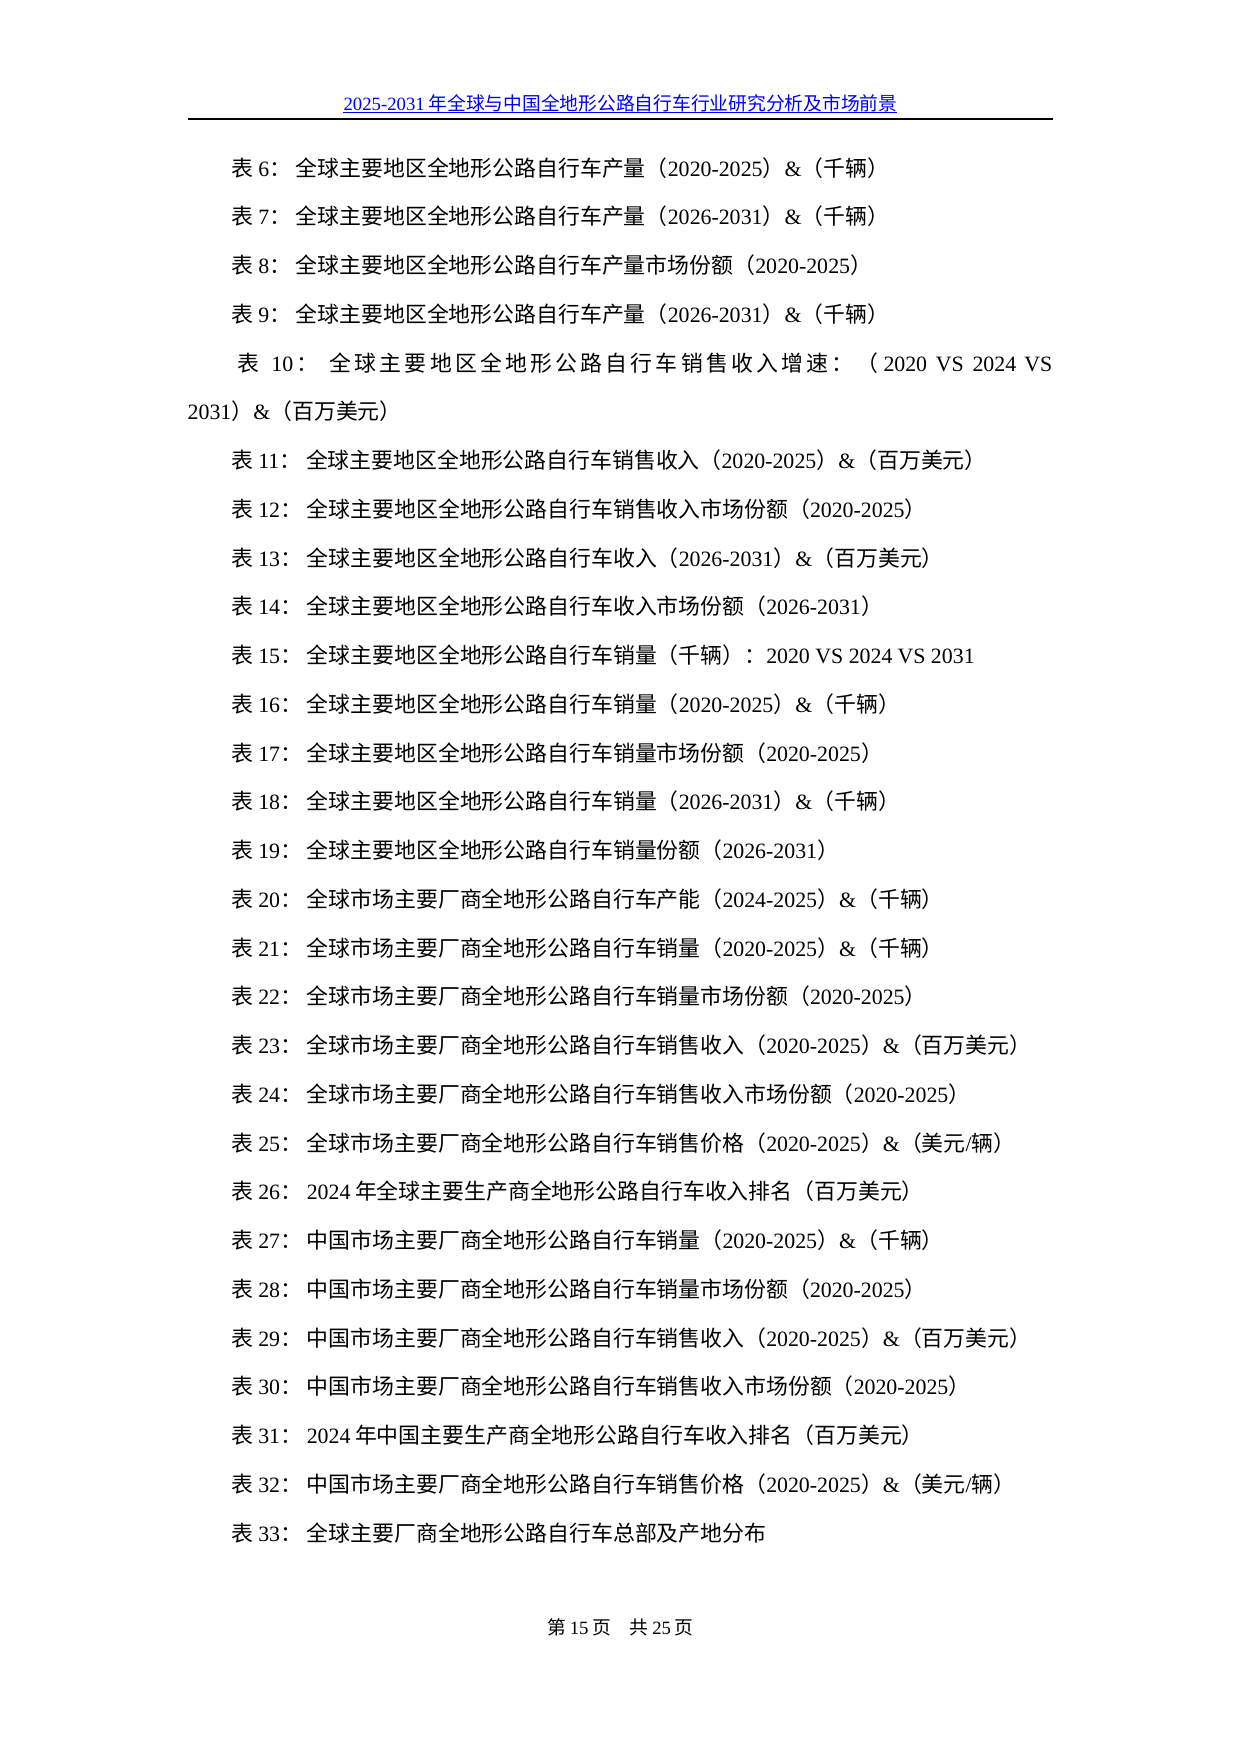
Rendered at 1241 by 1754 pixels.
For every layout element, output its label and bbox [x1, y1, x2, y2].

text [187, 150, 1053, 1548]
